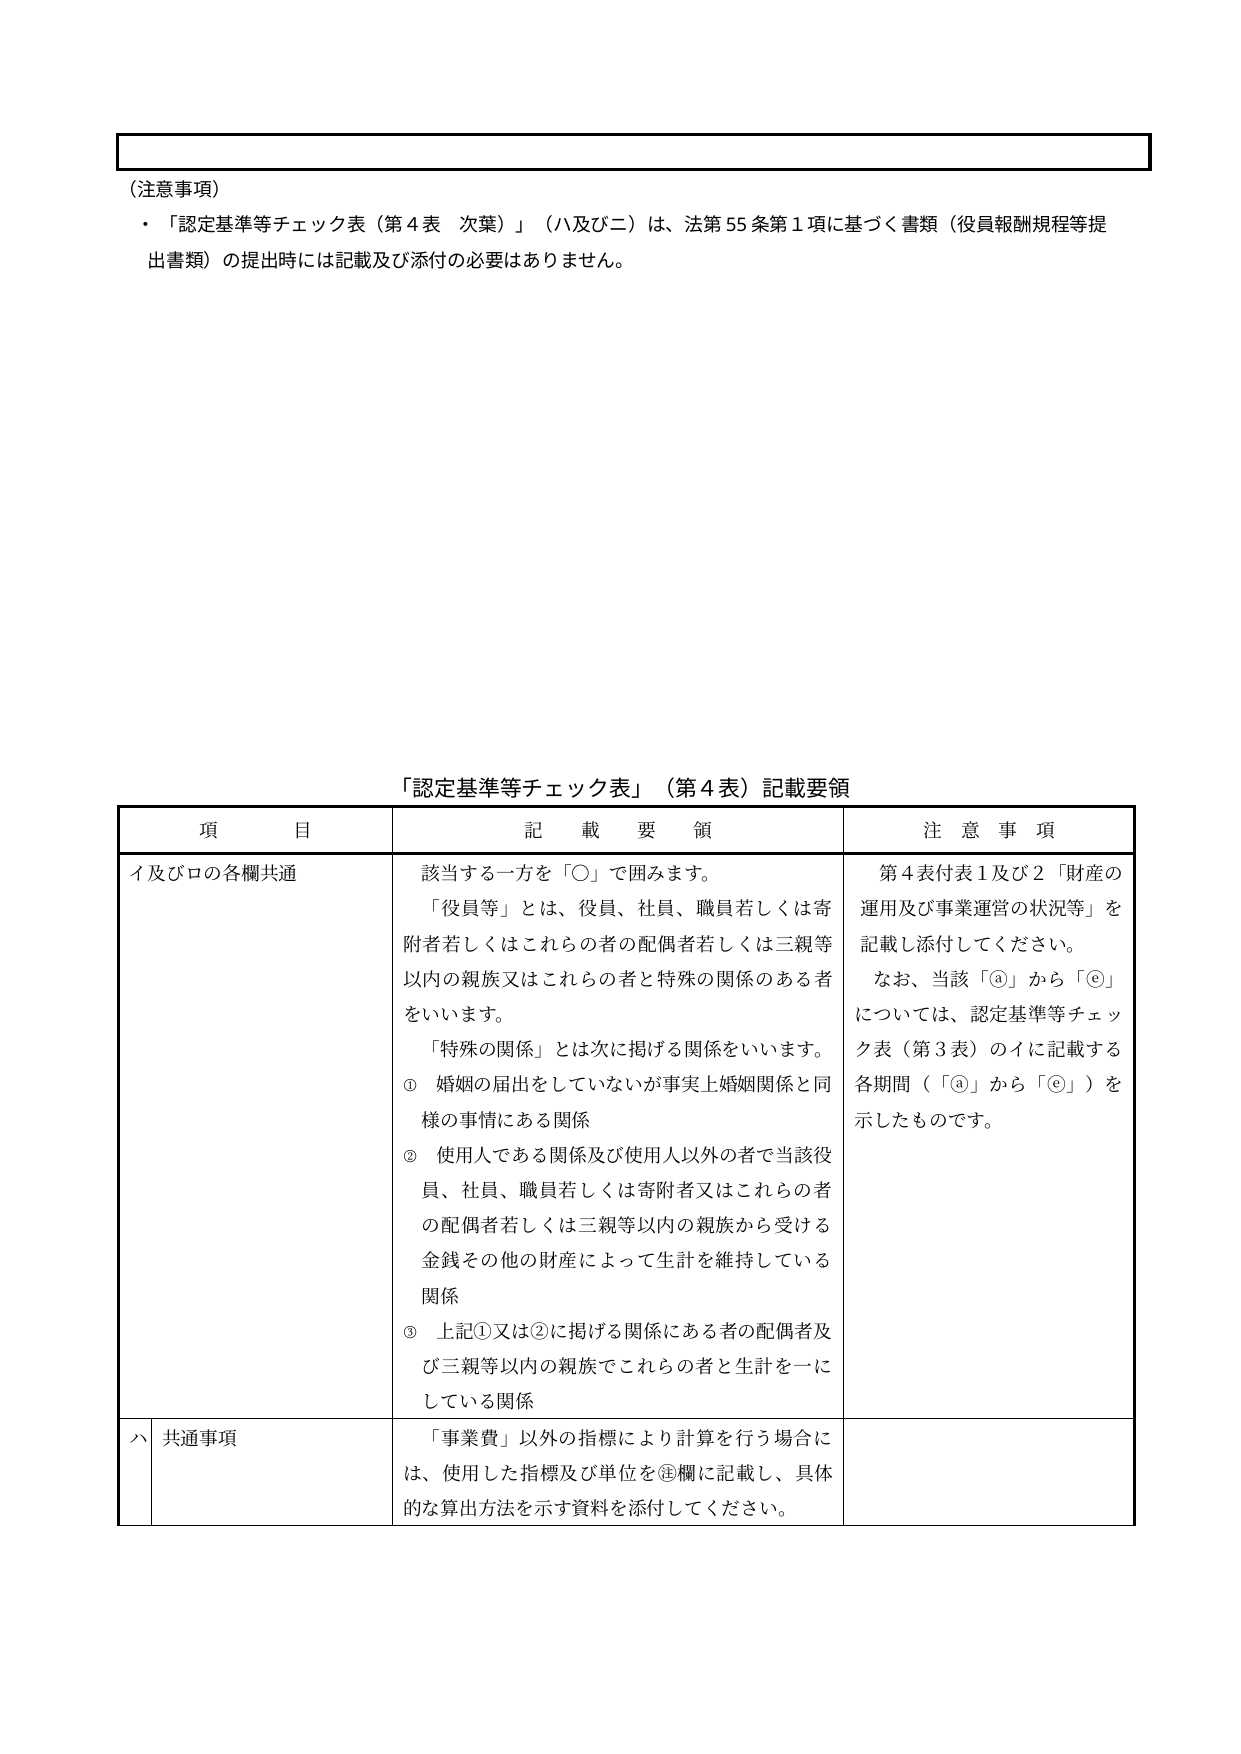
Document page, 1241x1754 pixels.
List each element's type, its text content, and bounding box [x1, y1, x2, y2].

table_cell イ及びロの各欄共通 [120, 855, 392, 1418]
table_cell 該当する一方を「○」で囲みます。 「役員等」とは、役員、社員、職員若しくは寄附者若しくはこれらの者の配偶者若しくは三親等以内の親族又はこれらの者と特殊の関係のある者をいいます。 「特殊の関係」とは次に掲げる関係をいいます。 ① 婚姻の届出をしていないが事実上婚姻関係と同様の事情にある関係 ② 使用人である関係及び使用人以外の者で当該役員、社員、職員若しくは寄附者又はこれらの者の配偶者若しくは三親等以内の親族から受ける金銭その他の財産によって生計を維持している関係 ③ 上記①又は②に掲げる関係にある者の配偶者及び三親等以内の親族でこれらの者と生計を一にしている関係 [393, 855, 843, 1418]
table_header 注 意 事 項 [844, 808, 1133, 852]
table_cell 第４表付表１及び２「財産の運用及び事業運営の状況等」を記載し添付してください。 なお、当該「ⓐ」から「ⓔ」については、認定基準等チェック表（第３表）のイに記載する各期間（「ⓐ」から「ⓔ」）を示したものです。 [844, 855, 1133, 1418]
table_cell 共通事項 [152, 1419, 392, 1525]
text 「認定基準等チェック表」（第４表）記載要領 [118, 769, 1122, 804]
table_header 項 目 [120, 808, 392, 852]
table_cell 「事業費」以外の指標により計算を行う場合には、使用した指標及び単位を㊟欄に記載し、具体的な算出方法を示す資料を添付してください。 [393, 1419, 843, 1525]
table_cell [119, 136, 1148, 168]
table_header 記 載 要 領 [393, 808, 843, 852]
text （注意事項） [118, 171, 1115, 206]
table_cell ハ [120, 1419, 151, 1525]
table_cell [844, 1419, 1133, 1525]
text ・ 「認定基準等チェック表（第４表 次葉）」（ハ及びニ）は、法第55条第１項に基づく書類（役員報酬規程等提出書類）の提出時には記載及び添付の必要はありません。 [136, 206, 1122, 276]
